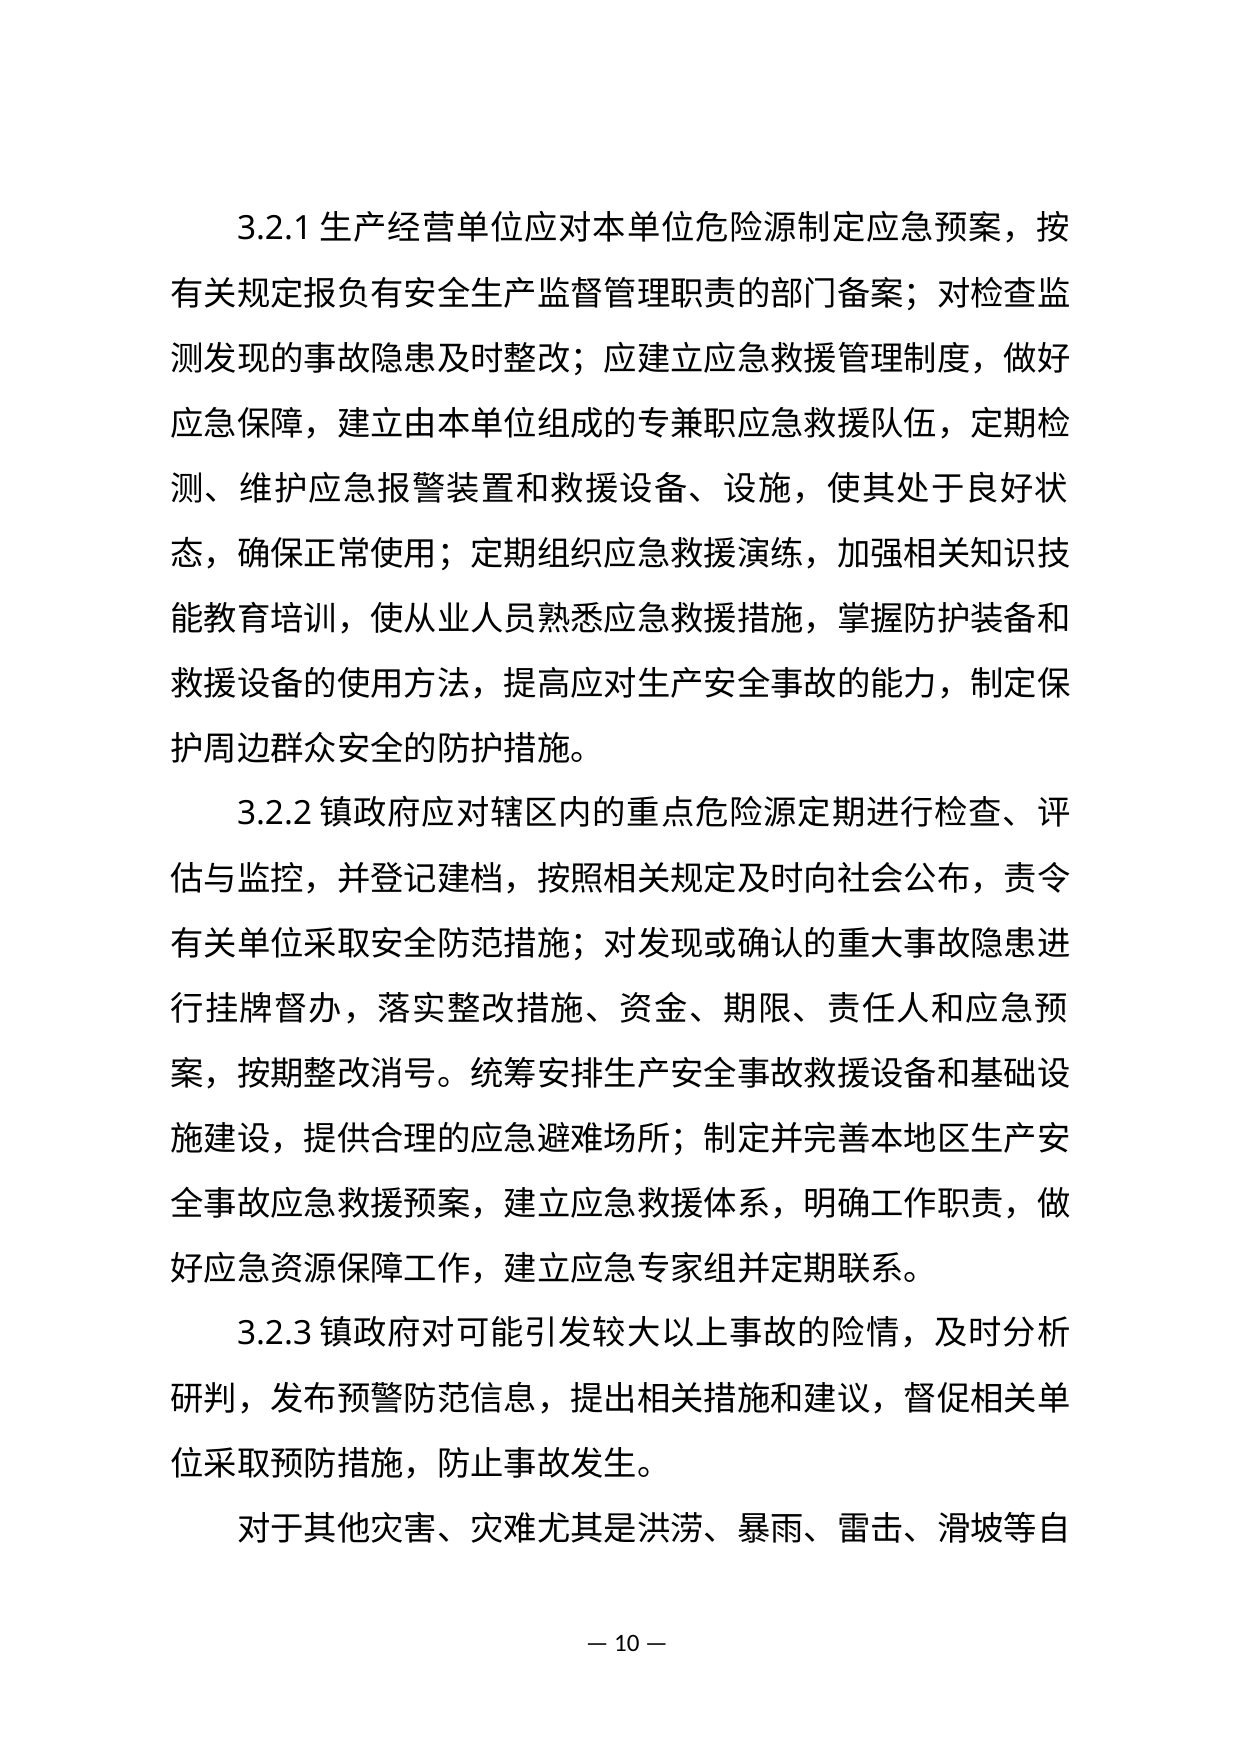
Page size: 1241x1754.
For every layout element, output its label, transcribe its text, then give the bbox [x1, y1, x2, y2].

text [170, 1493, 1070, 1558]
text 3.2.2镇政府应对辖区内的重点危险源定期进行检查、评估与监控，并登记建档，按照相关规定及时向社会公布，责令有关单位采取安全防范措施；对发现或确认的重大事故隐患进行挂牌督办，落实整改措施、资金、期限、责任人和应急预案，按期整改消号。统筹安排生产安全事故救援设备和基础设施建设，提供合理的应急避难场所；制定并完善本地区生产安全事故应急救援预案，建立应急救援体系，明确工作职责，做好应急资源保障工作，建立应急专家组并定期联系。 [170, 778, 1070, 1298]
text 3.2.1生产经营单位应对本单位危险源制定应急预案，按有关规定报负有安全生产监督管理职责的部门备案；对检查监测发现的事故隐患及时整改；应建立应急救援管理制度，做好应急保障，建立由本单位组成的专兼职应急救援队伍，定期检测、维护应急报警装置和救援设备、设施，使其处于良好状态，确保正常使用；定期组织应急救援演练，加强相关知识技能教育培训，使从业人员熟悉应急救援措施，掌握防护装备和救援设备的使用方法，提高应对生产安全事故的能力，制定保护周边群众安全的防护措施。 [170, 193, 1070, 778]
text 3.2.3镇政府对可能引发较大以上事故的险情，及时分析研判，发布预警防范信息，提出相关措施和建议，督促相关单位采取预防措施，防止事故发生。 [170, 1298, 1070, 1493]
